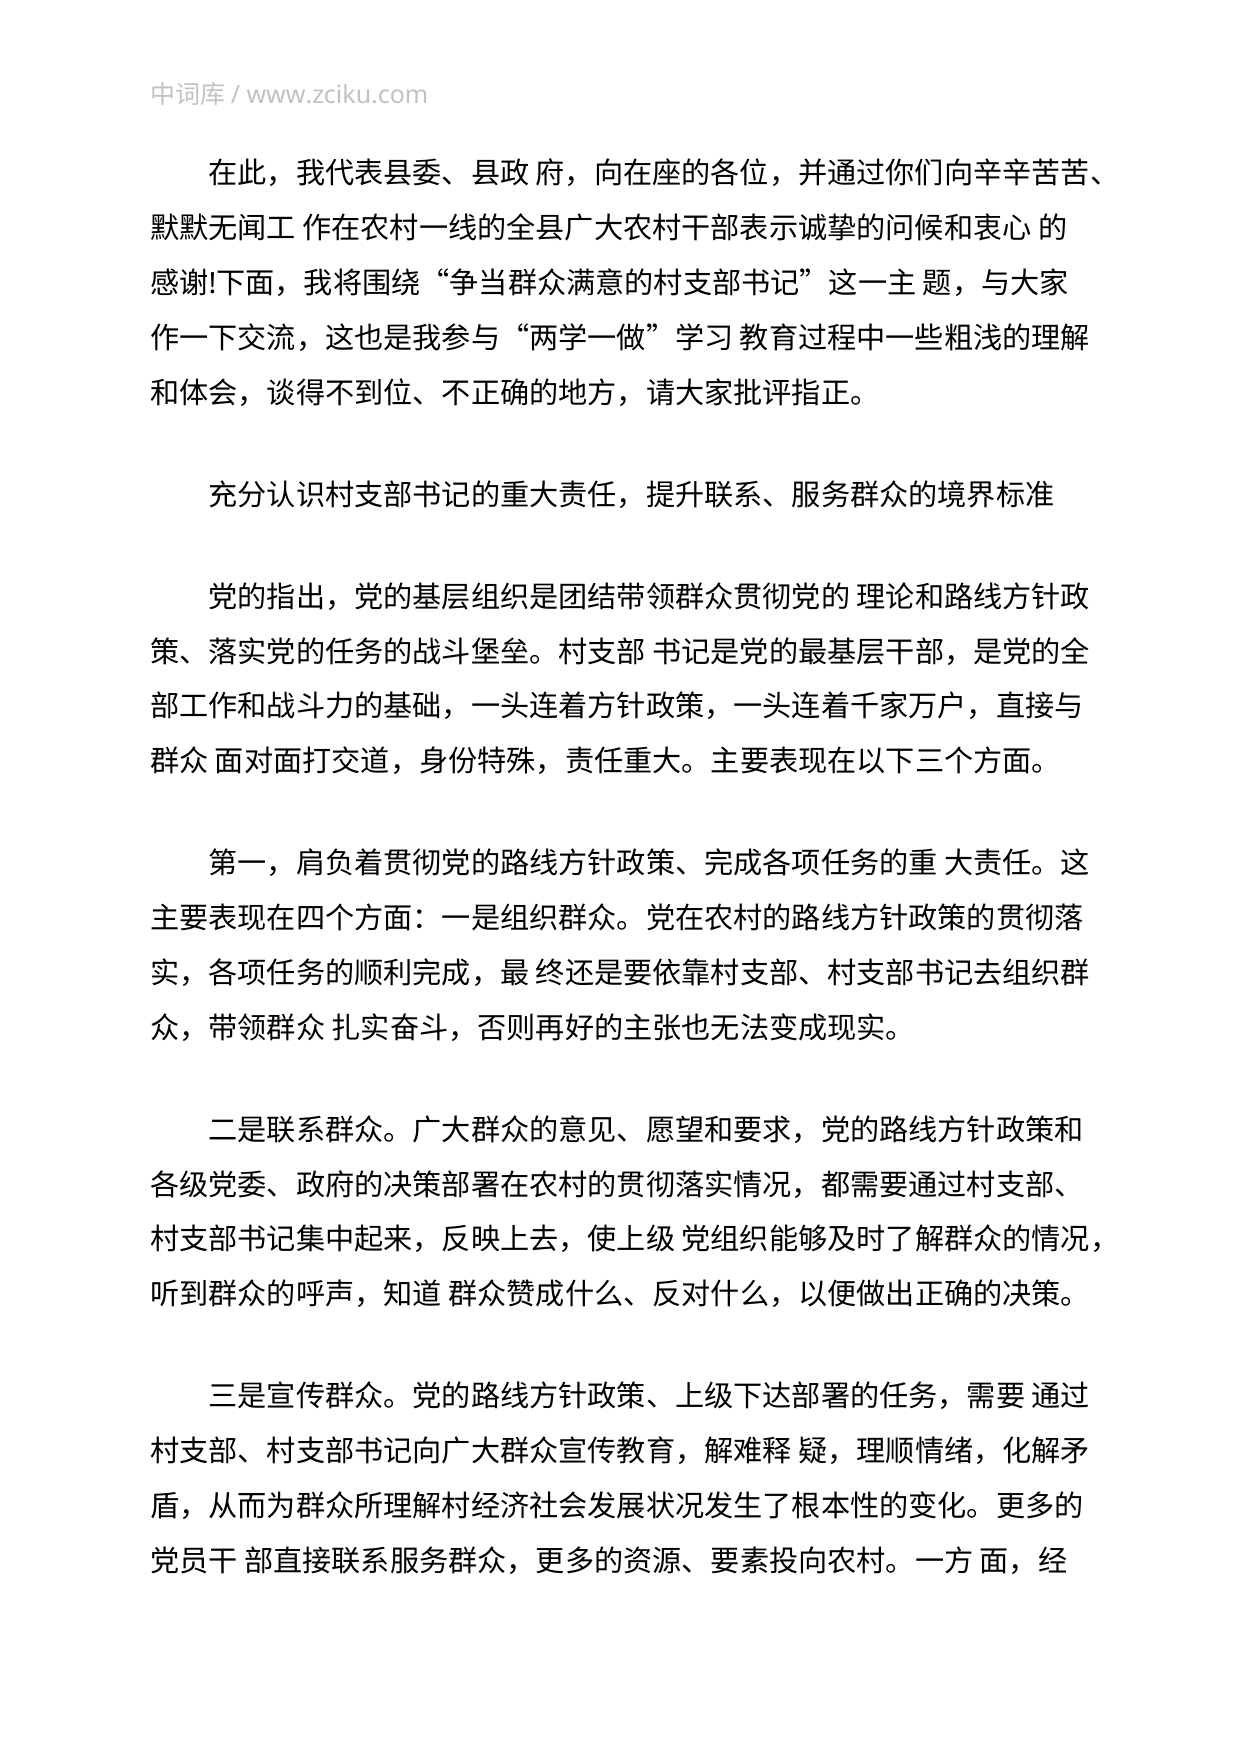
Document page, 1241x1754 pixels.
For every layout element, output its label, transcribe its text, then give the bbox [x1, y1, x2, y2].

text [150, 1373, 1090, 1579]
text 在此，我代表县委、县政 府，向在座的各位，并通过你们向辛辛苦苦、默默无闻工 作在农村一线的全县广大农村干部表示诚挚的问候和衷心 的感谢!下面，我将围绕“争当群众满意的村支部书记”这一主 题，与大家作一下交流，这也是我参与“两学一做”学习 教育过程中一些粗浅的理解和体会，谈得不到位、不正确的地方，请大家批评指正。 [150, 150, 1090, 412]
text 第一，肩负着贯彻党的路线方针政策、完成各项任务的重 大责任。这主要表现在四个方面：一是组织群众。党在农村的路线方针政策的贯彻落实，各项任务的顺利完成，最 终还是要依靠村支部、村支部书记去组织群众，带领群众 扎实奋斗，否则再好的主张也无法变成现实。 [150, 840, 1090, 1047]
text 二是联系群众。广大群众的意见、愿望和要求，党的路线方针政策和 各级党委、政府的决策部署在农村的贯彻落实情况，都需要通过村支部、村支部书记集中起来，反映上去，使上级 党组织能够及时了解群众的情况，听到群众的呼声，知道 群众赞成什么、反对什么，以便做出正确的决策。 [150, 1106, 1090, 1313]
text 充分认识村支部书记的重大责任，提升联系、服务群众的境界标准 [150, 471, 1090, 514]
text 党的指出，党的基层组织是团结带领群众贯彻党的 理论和路线方针政策、落实党的任务的战斗堡垒。村支部 书记是党的最基层干部，是党的全部工作和战斗力的基础，一头连着方针政策，一头连着千家万户，直接与群众 面对面打交道，身份特殊，责任重大。主要表现在以下三个方面。 [150, 573, 1090, 780]
